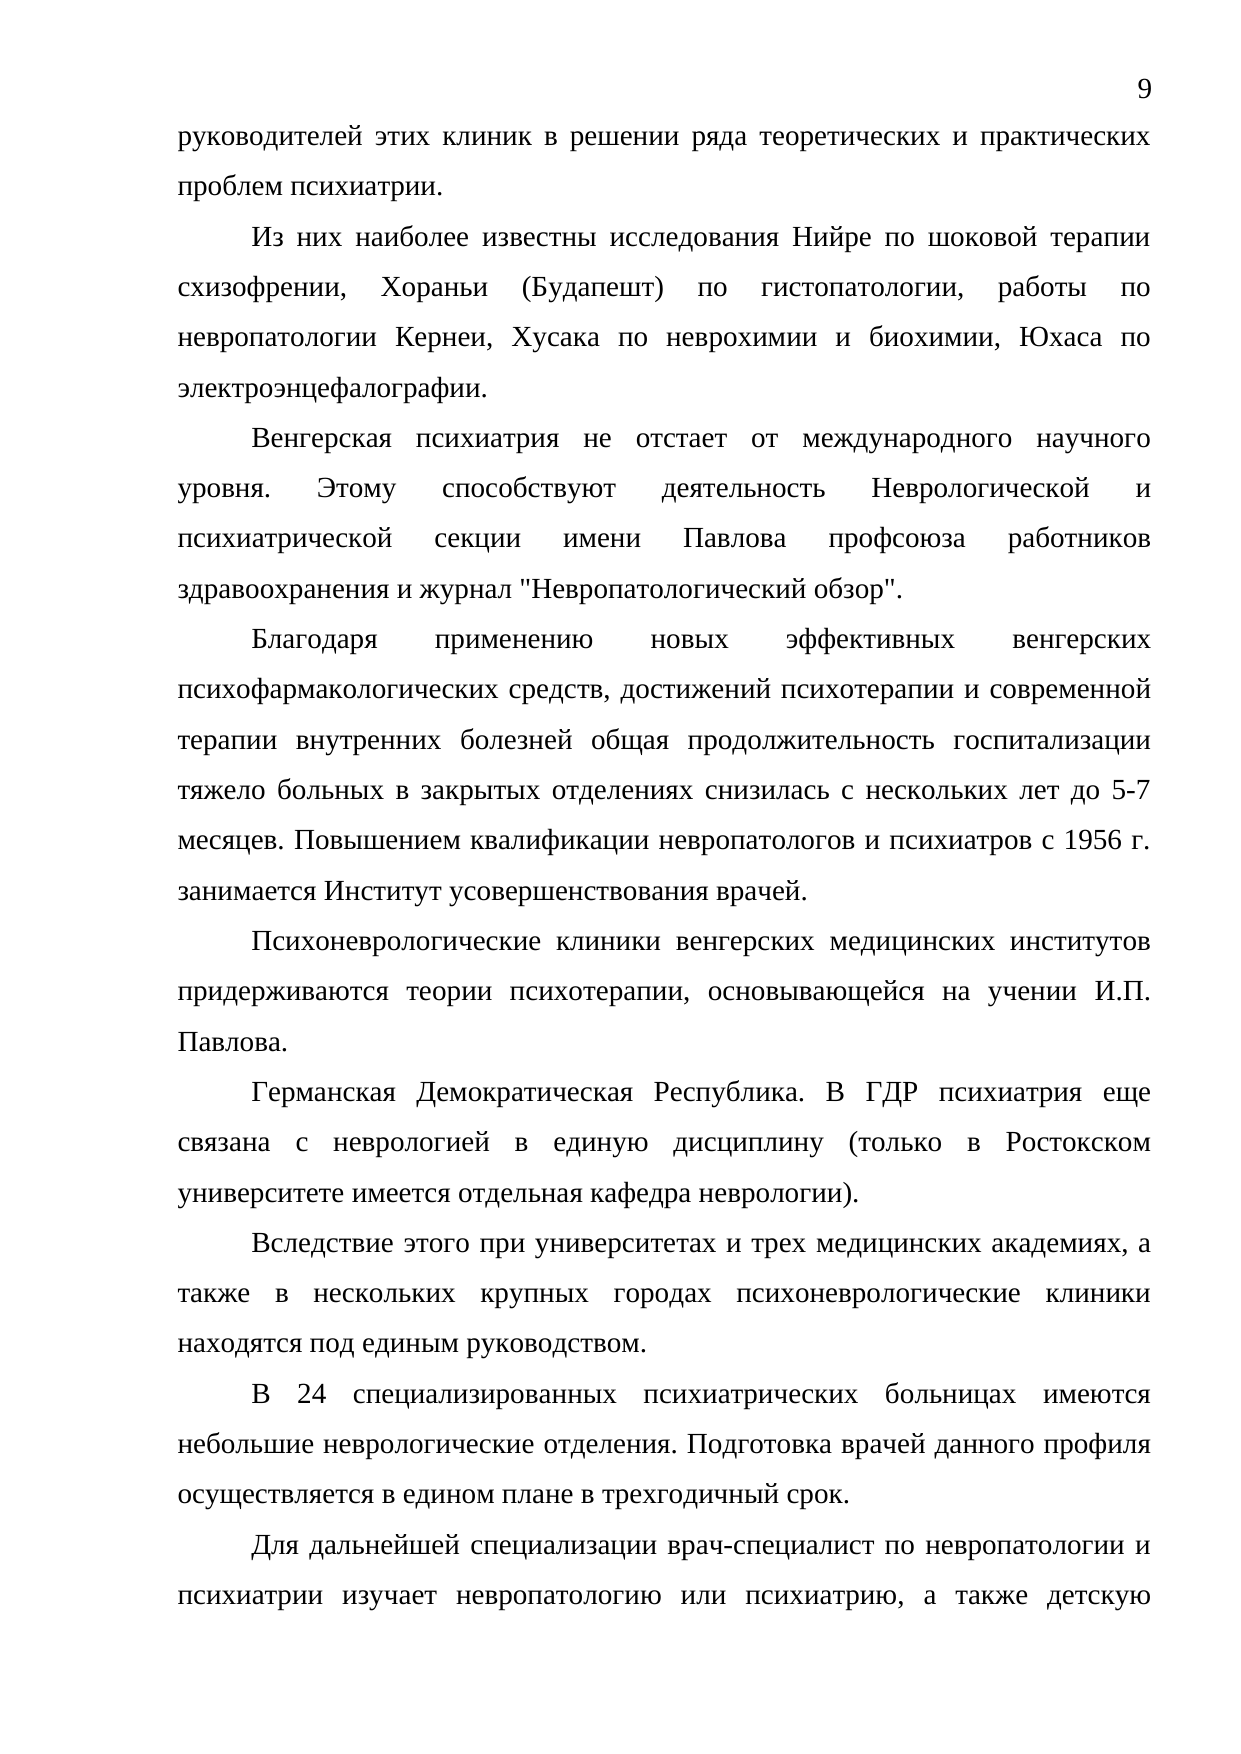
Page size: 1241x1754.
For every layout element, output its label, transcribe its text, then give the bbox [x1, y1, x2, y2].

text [177, 1527, 1152, 1611]
text Благодаря применению новых эффективных венгерских психофармакологических средств, достижений психотерапии и современной терапии внутренних болезней общая продолжительность госпитализации тяжело больных в закрытых отделениях снизилась с нескольких лет до 5-7 месяцев. Повышением квалификации невропатологов и психиатров с 1956 г. занимается Институт усовершенствования врачей. [177, 621, 1152, 906]
text Из них наиболее известны исследования Нийре по шоковой терапии схизофрении, Хораньи (Будапешт) по гистопатологии, работы по невропатологии Кернеи, Хусака по неврохимии и биохимии, Юхаса по электроэнцефалографии. [177, 219, 1152, 403]
text Венгерская психиатрия не отстает от международного научного уровня. Этому способствуют деятельность Неврологической и психиатрической секции имени Павлова профсоюза работников здравоохранения и журнал "Невропатологический обзор". [177, 420, 1152, 604]
text Вследствие этого при университетах и трех медицинских академиях, а также в нескольких крупных городах психоневрологические клиники находятся под единым руководством. [177, 1225, 1152, 1359]
text В 24 специализированных психиатрических больницах имеются небольшие неврологические отделения. Подготовка врачей данного профиля осуществляется в едином плане в трехгодичный срок. [177, 1376, 1152, 1510]
text Германская Демократическая Республика. В ГДР психиатрия еще связана с неврологией в единую дисциплину (только в Ростокском университете имеется отдельная кафедра неврологии). [177, 1074, 1152, 1208]
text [177, 118, 1152, 202]
text Психоневрологические клиники венгерских медицинских институтов придерживаются теории психотерапии, основывающейся на учении И.П. Павлова. [177, 923, 1152, 1057]
